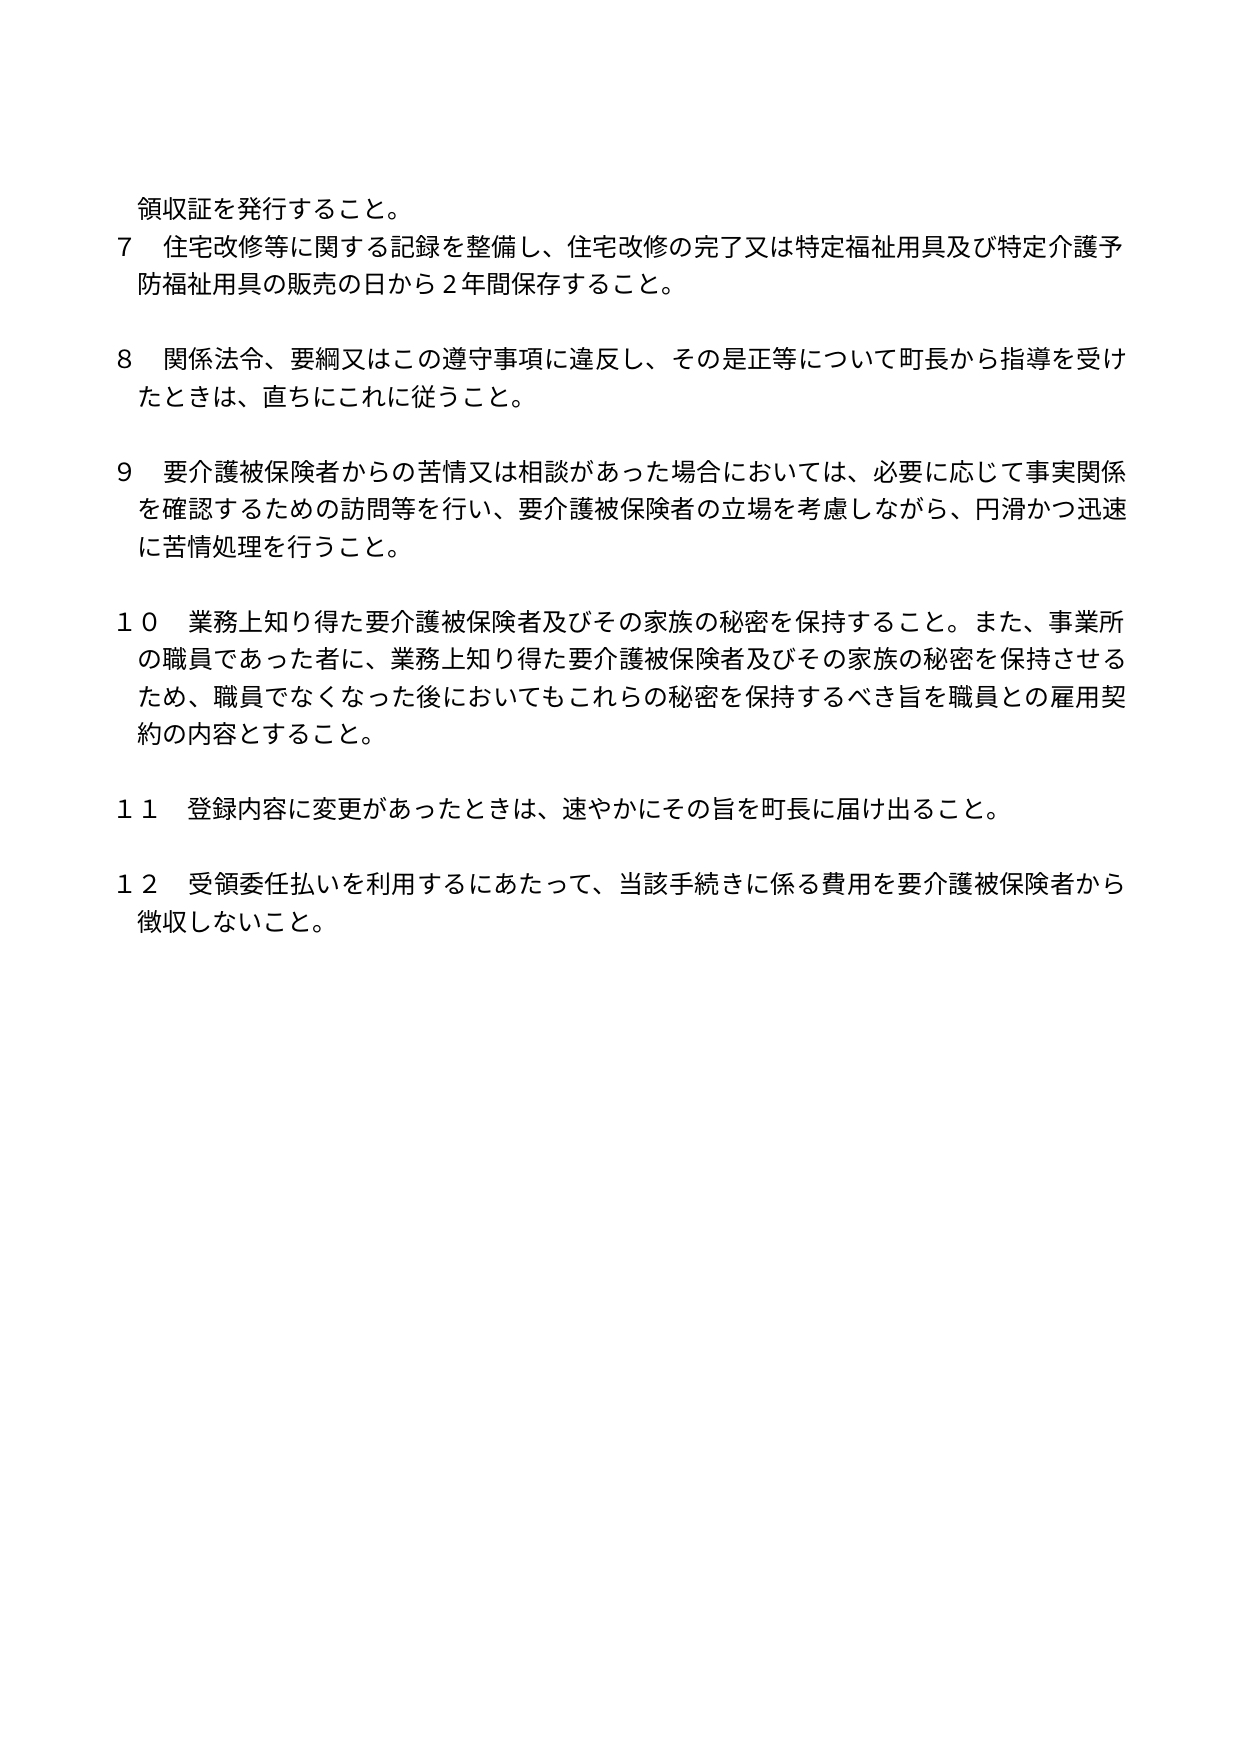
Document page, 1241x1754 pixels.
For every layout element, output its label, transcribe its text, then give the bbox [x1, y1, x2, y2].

text １１ 登録内容に変更があったときは、速やかにその旨を町長に届け出ること。 [112, 789, 1128, 826]
text ９ 要介護被保険者からの苦情又は相談があった場合においては、必要に応じて事実関係を確認するための訪問等を行い、要介護被保険者の立場を考慮しながら、円滑かつ迅速に苦情処理を行うこと。 [112, 451, 1128, 564]
text １０ 業務上知り得た要介護被保険者及びその家族の秘密を保持すること。また、事業所の職員であった者に、業務上知り得た要介護被保険者及びその家族の秘密を保持させるため、職員でなくなった後においてもこれらの秘密を保持するべき旨を職員との雇用契約の内容とすること。 [112, 601, 1128, 751]
text １２ 受領委任払いを利用するにあたって、当該手続きに係る費用を要介護被保険者から徴収しないこと。 [112, 864, 1128, 939]
text ７ 住宅改修等に関する記録を整備し、住宅改修の完了又は特定福祉用具及び特定介護予防福祉用具の販売の日から2年間保存すること。 [112, 226, 1128, 301]
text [112, 189, 1128, 226]
text ８ 関係法令、要綱又はこの遵守事項に違反し、その是正等について町長から指導を受けたときは、直ちにこれに従うこと。 [112, 339, 1128, 414]
